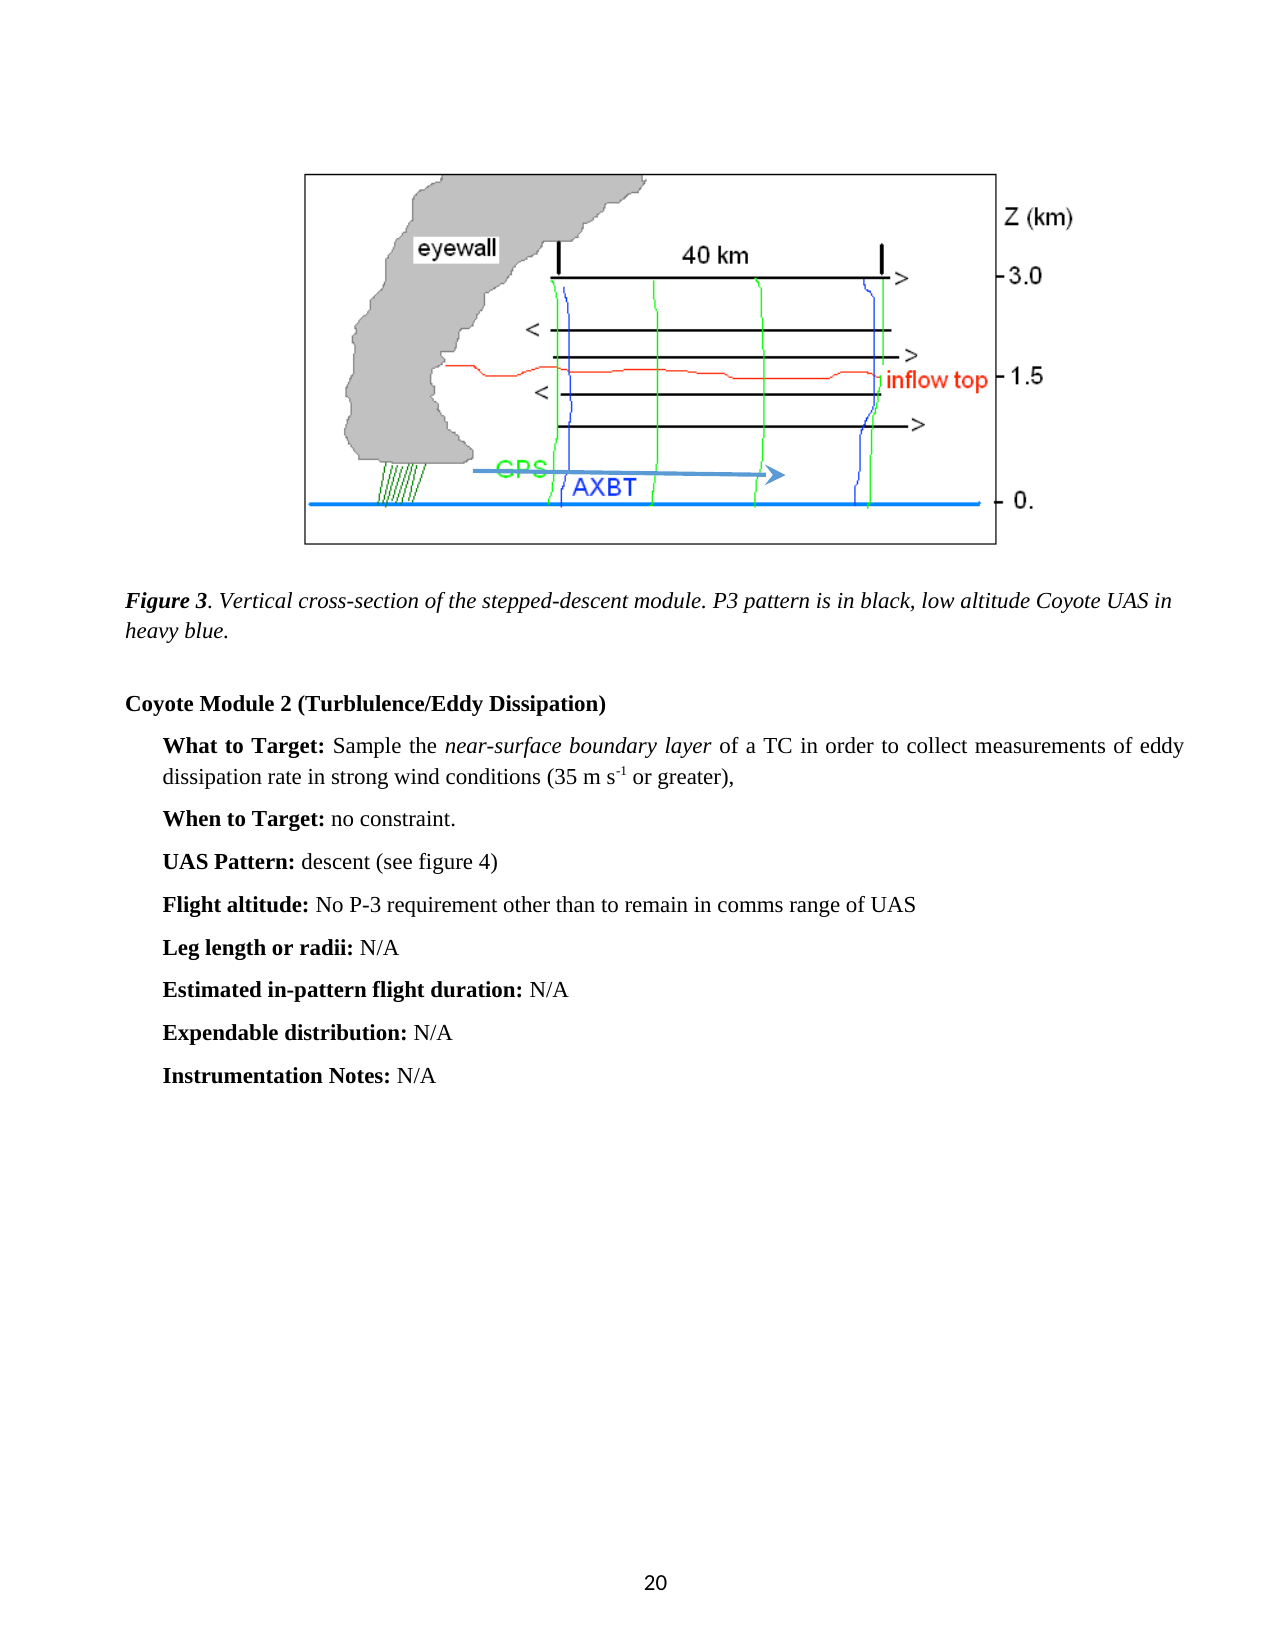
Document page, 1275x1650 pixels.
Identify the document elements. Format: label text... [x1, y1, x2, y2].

text What to Target: Sample the near-surface boundary layer of a TC in order to collect measurements of eddy dissipation rate in strong wind conditions (35 m s-1 or greater), [162, 733, 1185, 789]
text Coyote Module 2 (Turblulence/Eddy Dissipation) [125, 690, 1185, 716]
text Leg length or radii: N/A [162, 934, 1185, 960]
text Estimated in-pattern flight duration: N/A [162, 976, 1185, 1003]
text Instrumentation Notes: N/A [162, 1062, 1185, 1088]
text Figure 3. Vertical cross-section of the stepped-descent module. P3 pattern is in black, low altitude Coyote UAS in heavy blue. [125, 587, 1189, 643]
text Expendable distribution: N/A [162, 1019, 1185, 1045]
text Flight altitude: No P-3 requirement other than to remain in comms range of UAS [162, 891, 1185, 917]
picture [225, 125, 1089, 582]
text When to Target: no constraint. [162, 806, 1185, 832]
text UAS Pattern: descent (see figure 4) [162, 848, 1185, 874]
